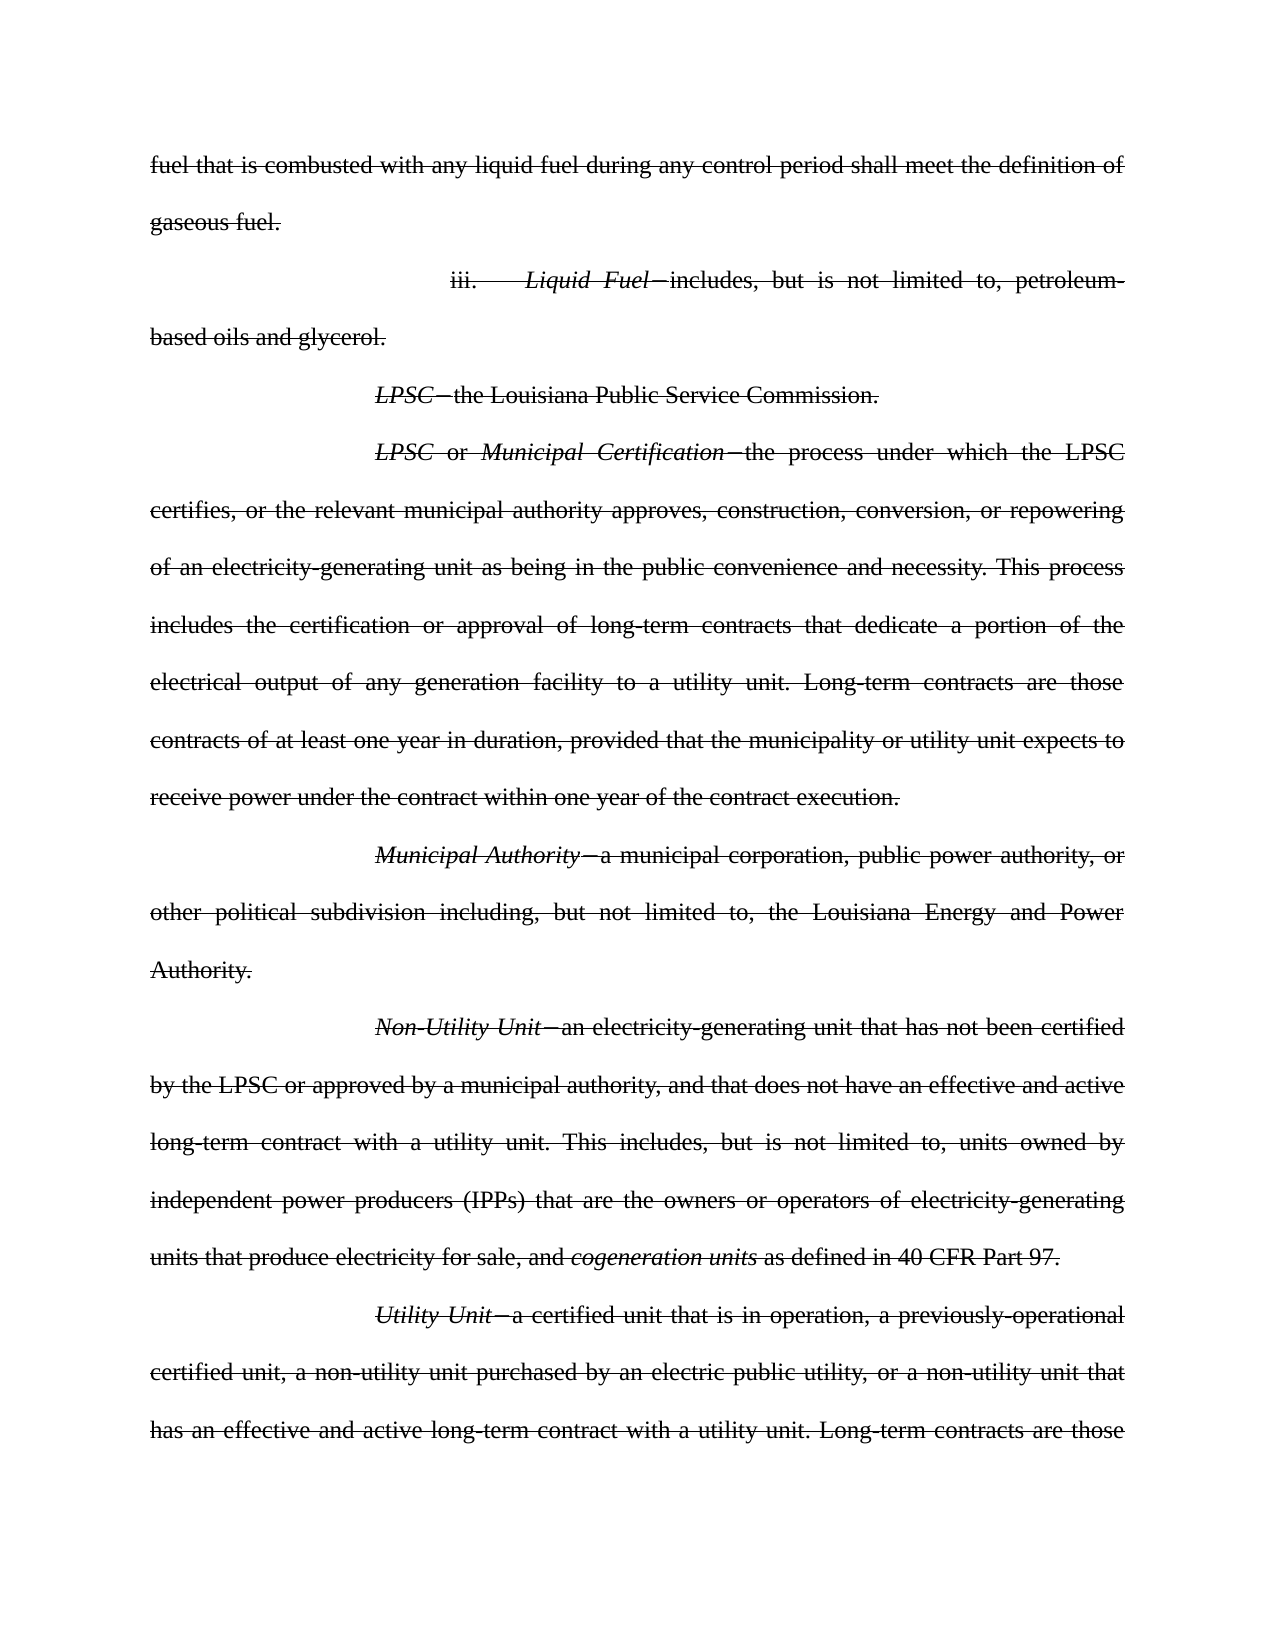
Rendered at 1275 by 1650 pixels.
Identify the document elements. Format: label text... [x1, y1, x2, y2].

text Non-Utility Unitan electricity-generating unit that has not been certified by the LPSC or approved by a municipal authority, and that does not have an effective and active long-term contract with a utility unit. This includes, but is not limited to, units owned by independent power producers (IPPs) that are the owners or operators of electricity-generating units that produce electricity for sale, and cogeneration units as defined in 40 CFR Part 97. [150, 1087, 1125, 1143]
text LPSC or Municipal Certificationthe process under which the LPSC certifies, or the relevant municipal authority approves, construction, conversion, or repowering of an electricity-generating unit as being in the public convenience and necessity. This process includes the certification or approval of long-term contracts that dedicate a portion of the electrical output of any generation facility to a utility unit. Long-term contracts are those contracts of at least one year in duration, provided that the municipality or utility unit expects to receive power under the contract within one year of the contract execution. [150, 627, 1125, 741]
text Non-Utility Unitan electricity-generating unit that has not been certified by the LPSC or approved by a municipal authority, and that does not have an effective and active long-term contract with a utility unit. This includes, but is not limited to, units owned by independent power producers (IPPs) that are the owners or operators of electricity-generating units that produce electricity for sale, and cogeneration units as defined in 40 CFR Part 97. [150, 1144, 1125, 1201]
text LPSC or Municipal Certificationthe process under which the LPSC certifies, or the relevant municipal authority approves, construction, conversion, or repowering of an electricity-generating unit as being in the public convenience and necessity. This process includes the certification or approval of long-term contracts that dedicate a portion of the electrical output of any generation facility to a utility unit. Long-term contracts are those contracts of at least one year in duration, provided that the municipality or utility unit expects to receive power under the contract within one year of the contract execution. [150, 569, 1125, 626]
text Non-Utility Unitan electricity-generating unit that has not been certified by the LPSC or approved by a municipal authority, and that does not have an effective and active long-term contract with a utility unit. This includes, but is not limited to, units owned by independent power producers (IPPs) that are the owners or operators of electricity-generating units that produce electricity for sale, and cogeneration units as defined in 40 CFR Part 97. [150, 1012, 1125, 1086]
text LPSCthe Louisiana Public Service Commission. [150, 380, 1125, 409]
text LPSC or Municipal Certificationthe process under which the LPSC certifies, or the relevant municipal authority approves, construction, conversion, or repowering of an electricity-generating unit as being in the public convenience and necessity. This process includes the certification or approval of long-term contracts that dedicate a portion of the electrical output of any generation facility to a utility unit. Long-term contracts are those contracts of at least one year in duration, provided that the municipality or utility unit expects to receive power under the contract within one year of the contract execution. [150, 742, 1125, 811]
text LPSC or Municipal Certificationthe process under which the LPSC certifies, or the relevant municipal authority approves, construction, conversion, or repowering of an electricity-generating unit as being in the public convenience and necessity. This process includes the certification or approval of long-term contracts that dedicate a portion of the electrical output of any generation facility to a utility unit. Long-term contracts are those contracts of at least one year in duration, provided that the municipality or utility unit expects to receive power under the contract within one year of the contract execution. [150, 437, 1125, 511]
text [150, 150, 1125, 166]
text LPSC or Municipal Certificationthe process under which the LPSC certifies, or the relevant municipal authority approves, construction, conversion, or repowering of an electricity-generating unit as being in the public convenience and necessity. This process includes the certification or approval of long-term contracts that dedicate a portion of the electrical output of any generation facility to a utility unit. Long-term contracts are those contracts of at least one year in duration, provided that the municipality or utility unit expects to receive power under the contract within one year of the contract execution. [150, 512, 1125, 568]
text Non-Utility Unitan electricity-generating unit that has not been certified by the LPSC or approved by a municipal authority, and that does not have an effective and active long-term contract with a utility unit. This includes, but is not limited to, units owned by independent power producers (IPPs) that are the owners or operators of electricity-generating units that produce electricity for sale, and cogeneration units as defined in 40 CFR Part 97. [150, 1202, 1125, 1271]
text Municipal Authoritya municipal corporation, public power authority, or other political subdivision including, but not limited to, the Louisiana Energy and Power Authority. [150, 840, 1125, 984]
text iii. Liquid Fuelincludes, but is not limited to, petroleum-based oils and glycerol. [150, 265, 1125, 351]
